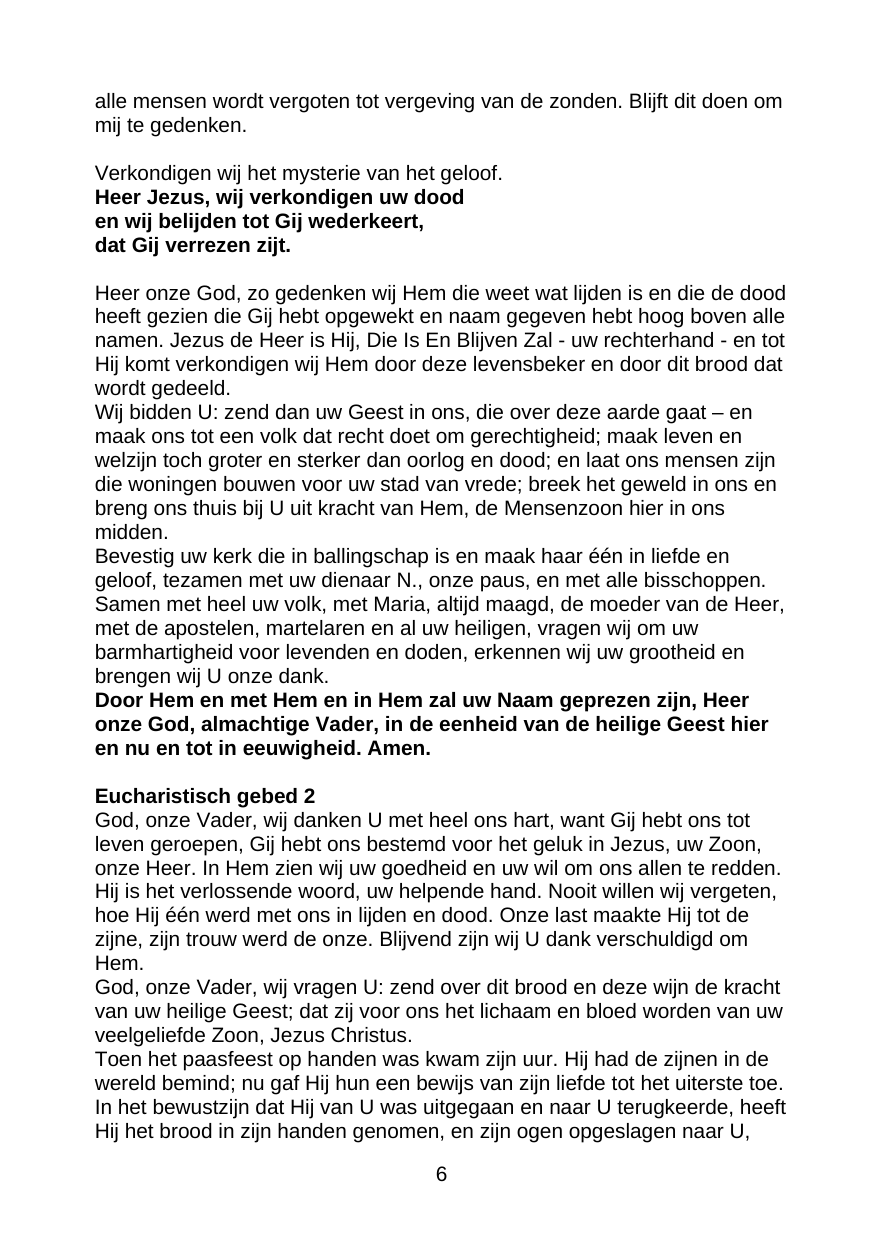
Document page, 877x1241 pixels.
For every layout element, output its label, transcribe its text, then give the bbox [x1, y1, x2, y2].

text Door Hem en met Hem en in Hem zal uw Naam geprezen zijn, Heer onze God, almachtige Vader, in de eenheid van de heilige Geest hier en nu en tot in eeuwigheid. Amen. [94, 688, 788, 759]
text Heer onze God, zo gedenken wij Hem die weet wat lijden is en die de dood heeft gezien die Gij hebt opgewekt en naam gegeven hebt hoog boven alle namen. Jezus de Heer is Hij, Die Is En Blijven Zal - uw rechterhand - en tot Hij komt verkondigen wij Hem door deze levensbeker en door dit brood dat wordt gedeeld. [94, 280, 788, 400]
text God, onze Vader, wij danken U met heel ons hart, want Gij hebt ons tot leven geroepen, Gij hebt ons bestemd voor het geluk in Jezus, uw Zoon, onze Heer. In Hem zien wij uw goedheid en uw wil om ons allen te redden. Hij is het verlossende woord, uw helpende hand. Nooit willen wij vergeten, hoe Hij één werd met ons in lijden en dood. Onze last maakte Hij tot de zijne, zijn trouw werd de onze. Blijvend zijn wij U dank verschuldigd om Hem. [94, 807, 788, 975]
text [94, 1047, 788, 1143]
text Verkondigen wij het mysterie van het geloof. [94, 161, 788, 184]
text Eucharistisch gebed 2 [94, 783, 788, 807]
text Wij bidden U: zend dan uw Geest in ons, die over deze aarde gaat – en maak ons tot een volk dat recht doet om gerechtigheid; maak leven en welzijn toch groter en sterker dan oorlog en dood; en laat ons mensen zijn die woningen bouwen voor uw stad van vrede; breek het geweld in ons en breng ons thuis bij U uit kracht van Hem, de Mensenzoon hier in ons midden. [94, 400, 788, 544]
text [94, 89, 788, 137]
text Bevestig uw kerk die in ballingschap is en maak haar één in liefde en geloof, tezamen met uw dienaar N., onze paus, en met alle bisschoppen. Samen met heel uw volk, met Maria, altijd maagd, de moeder van de Heer, met de apostelen, martelaren en al uw heiligen, vragen wij om uw barmhartigheid voor levenden en doden, erkennen wij uw grootheid en brengen wij U onze dank. [94, 544, 788, 688]
text God, onze Vader, wij vragen U: zend over dit brood en deze wijn de kracht van uw heilige Geest; dat zij voor ons het lichaam en bloed worden van uw veelgeliefde Zoon, Jezus Christus. [94, 975, 788, 1047]
text Heer Jezus, wij verkondigen uw dood [94, 184, 788, 208]
text dat Gij verrezen zijt. [94, 232, 788, 256]
text en wij belijden tot Gij wederkeert, [94, 208, 788, 232]
